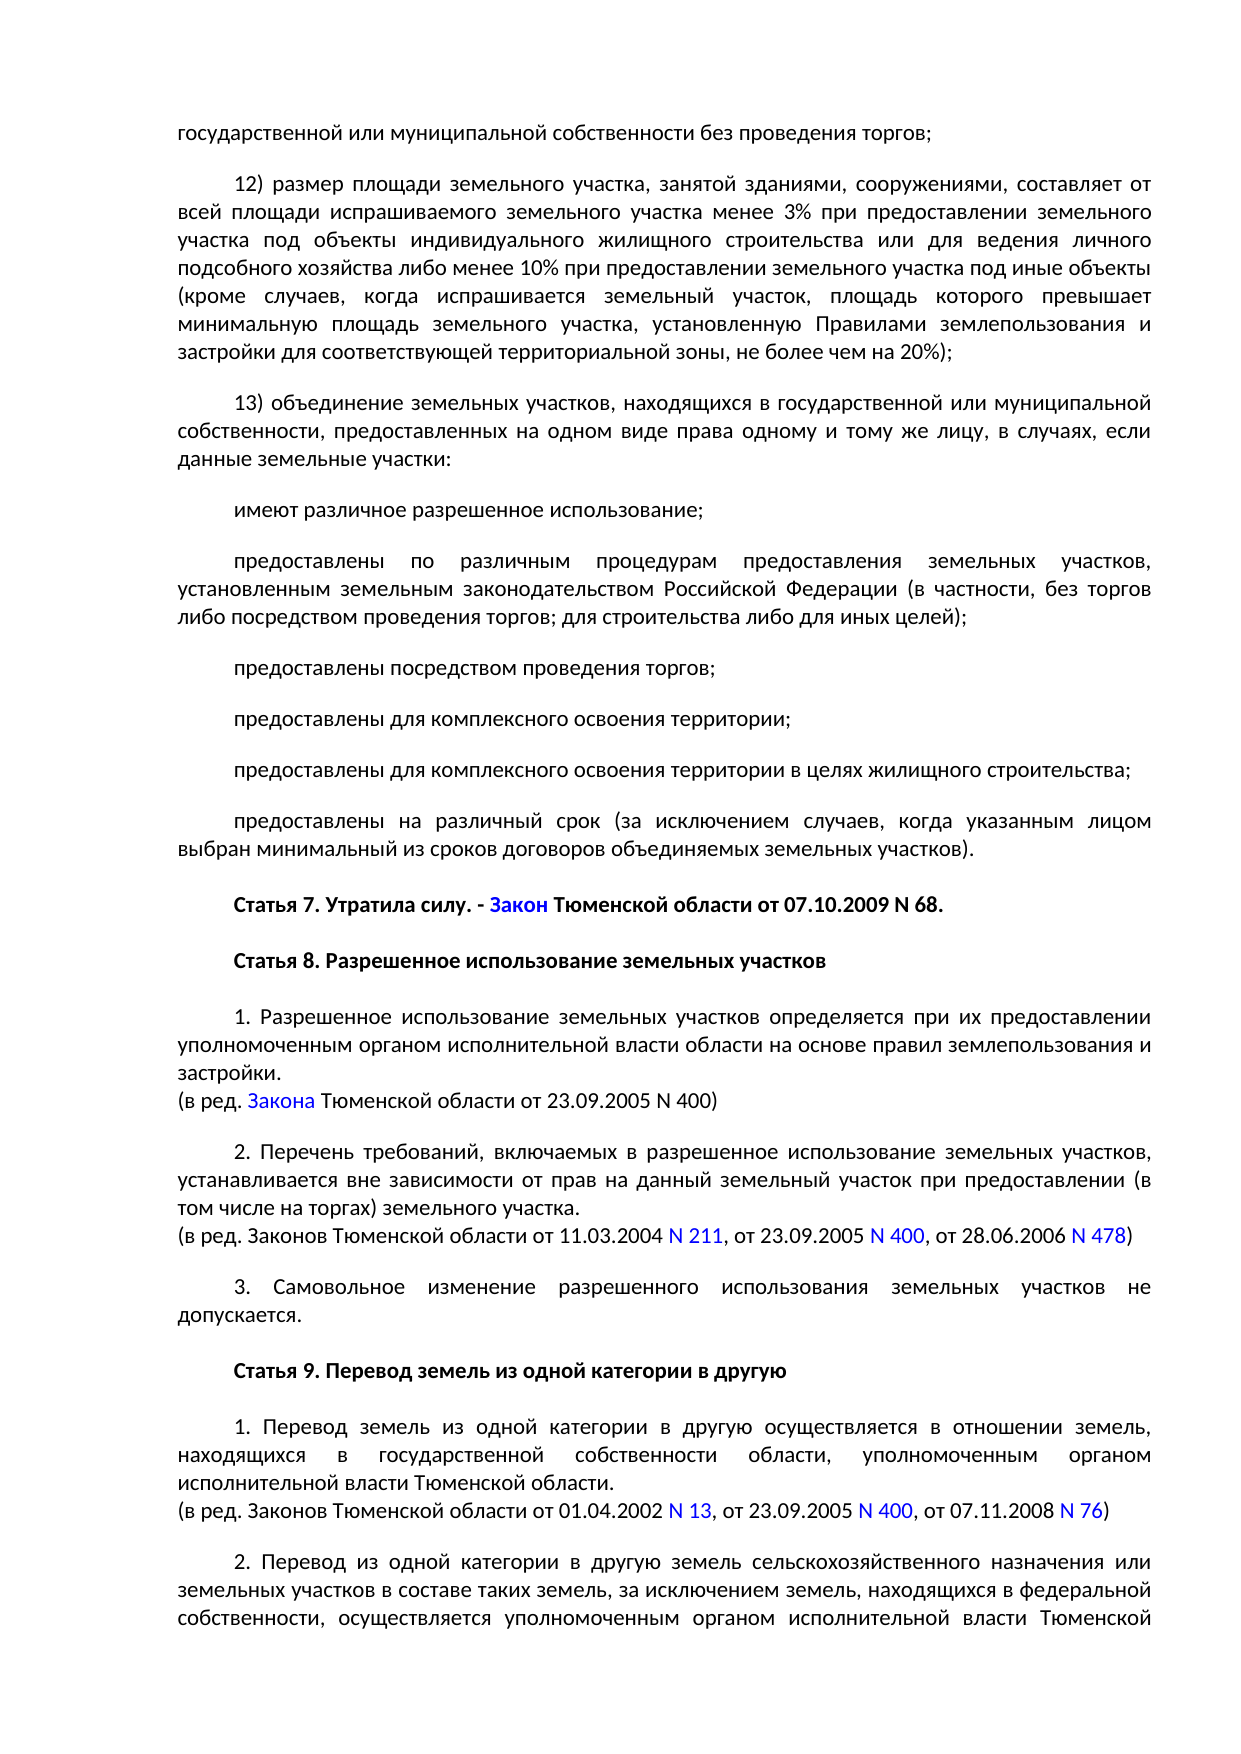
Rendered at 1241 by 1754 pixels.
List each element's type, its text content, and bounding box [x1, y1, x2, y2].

title Статья 8. Разрешенное использование земельных участков [177, 946, 1152, 974]
text 1. Разрешенное использование земельных участков определяется при их предоставлении уполномоченным органом исполнительной власти области на основе правил землепользования и застройки. [177, 1002, 1152, 1086]
title Статья 9. Перевод земель из одной категории в другую [177, 1356, 1152, 1384]
text 1. Перевод земель из одной категории в другую осуществляется в отношении земель, находящихся в государственной собственности области, уполномоченным органом исполнительной власти Тюменской области. [177, 1412, 1152, 1496]
text (в ред. Законов Тюменской области от 01.04.2002 N 13, от 23.09.2005 N 400, от 07.11.2008 N 76) [177, 1496, 1152, 1524]
text 12) размер площади земельного участка, занятой зданиями, сооружениями, составляет от всей площади испрашиваемого земельного участка менее 3% при предоставлении земельного участка под объекты индивидуального жилищного строительства или для ведения личного подсобного хозяйства либо менее 10% при предоставлении земельного участка под иные объекты (кроме случаев, когда испрашивается земельный участок, площадь которого превышает минимальную площадь земельного участка, установленную Правилами землепользования и застройки для соответствующей территориальной зоны, не более чем на 20%); [177, 169, 1152, 365]
text предоставлены для комплексного освоения территории; [177, 704, 1152, 732]
text имеют различное разрешенное использование; [177, 495, 1152, 523]
text 3. Самовольное изменение разрешенного использования земельных участков не допускается. [177, 1272, 1152, 1328]
text предоставлены по различным процедурам предоставления земельных участков, установленным земельным законодательством Российской Федерации (в частности, без торгов либо посредством проведения торгов; для строительства либо для иных целей); [177, 546, 1152, 630]
text предоставлены для комплексного освоения территории в целях жилищного строительства; [177, 755, 1152, 783]
title Статья 7. Утратила силу. - Закон Тюменской области от 07.10.2009 N 68. [177, 890, 1152, 918]
text 2. Перечень требований, включаемых в разрешенное использование земельных участков, устанавливается вне зависимости от прав на данный земельный участок при предоставлении (в том числе на торгах) земельного участка. [177, 1137, 1152, 1221]
text (в ред. Закона Тюменской области от 23.09.2005 N 400) [177, 1086, 1152, 1114]
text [177, 1547, 1152, 1631]
text (в ред. Законов Тюменской области от 11.03.2004 N 211, от 23.09.2005 N 400, от 28.06.2006 N 478) [177, 1221, 1152, 1249]
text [177, 118, 1152, 146]
text предоставлены на различный срок (за исключением случаев, когда указанным лицом выбран минимальный из сроков договоров объединяемых земельных участков). [177, 806, 1152, 862]
text предоставлены посредством проведения торгов; [177, 653, 1152, 681]
text 13) объединение земельных участков, находящихся в государственной или муниципальной собственности, предоставленных на одном виде права одному и тому же лицу, в случаях, если данные земельные участки: [177, 388, 1152, 472]
